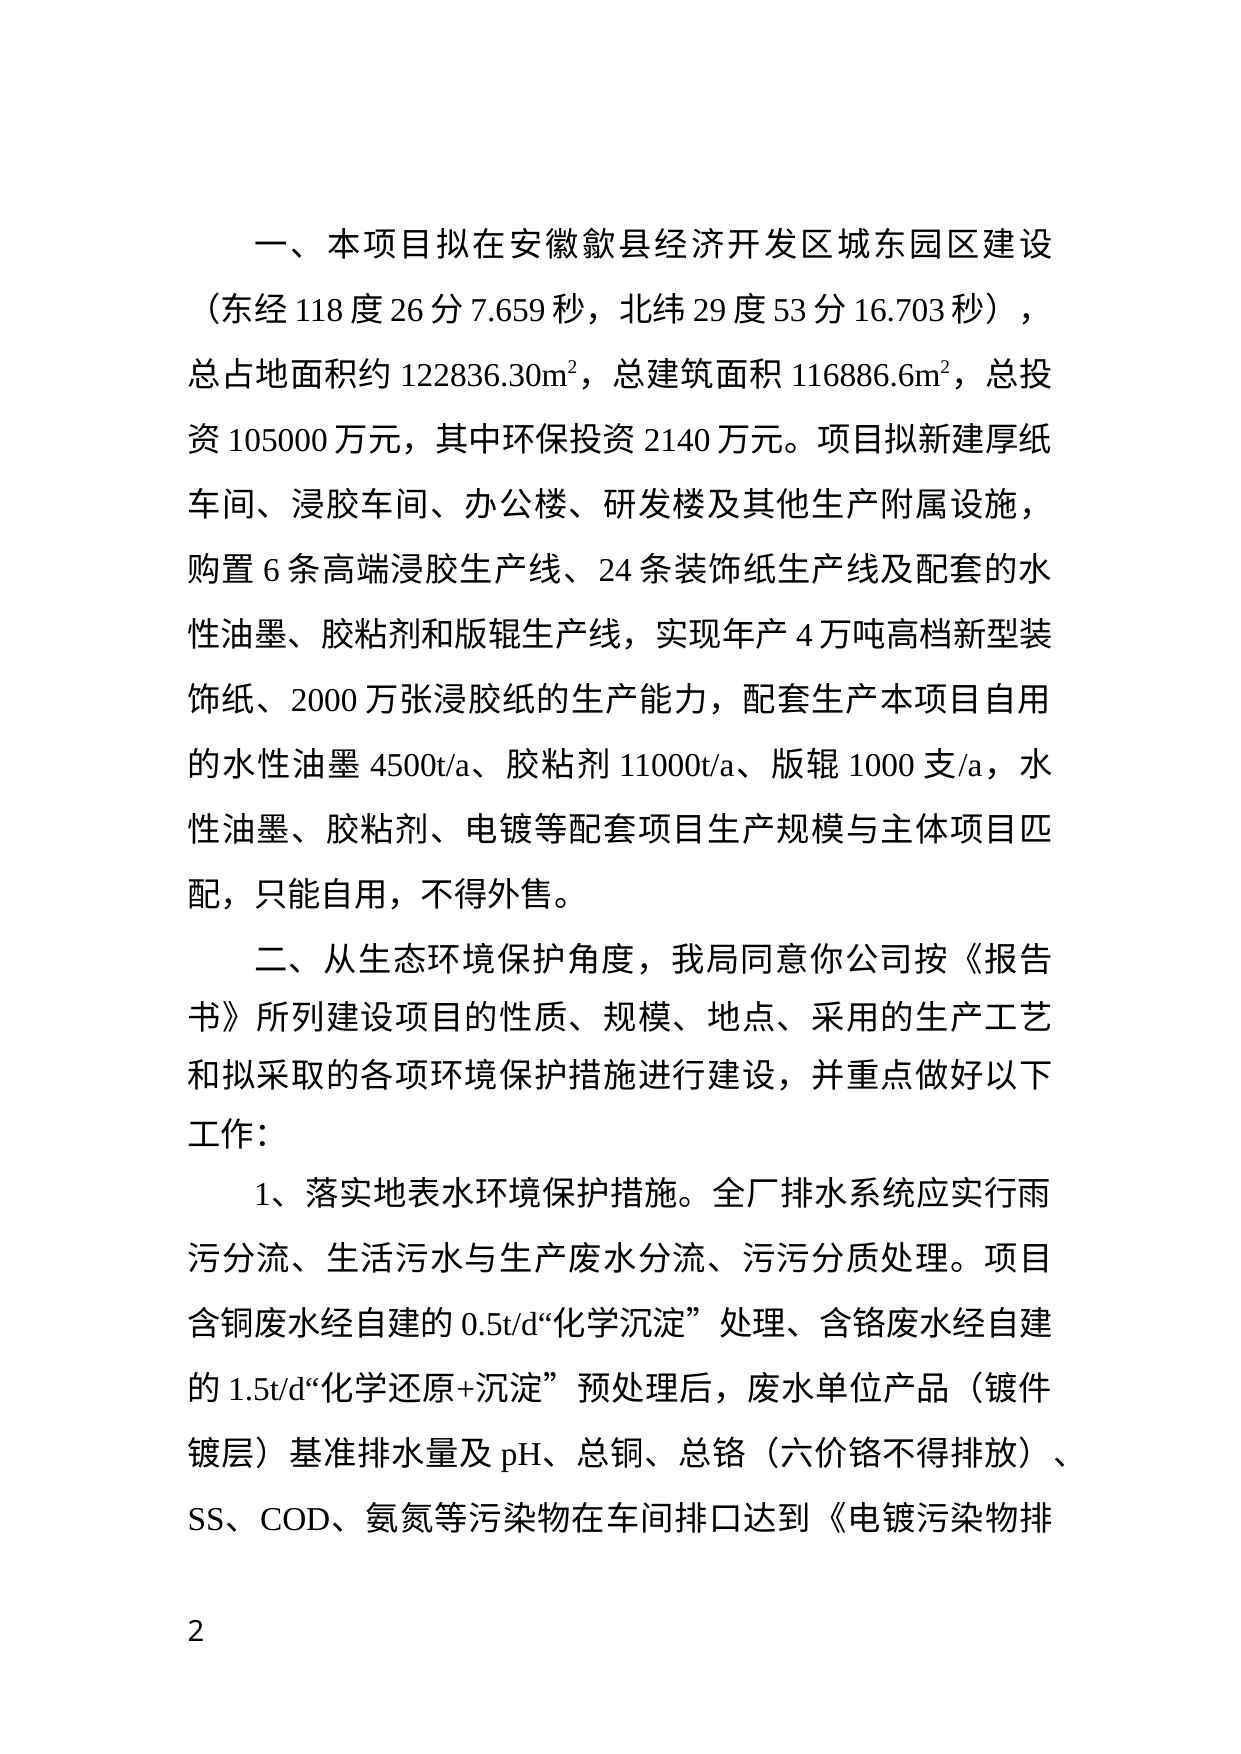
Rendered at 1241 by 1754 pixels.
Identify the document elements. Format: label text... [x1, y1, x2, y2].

text 二、从生态环境保护角度，我局同意你公司按《报告书》所列建设项目的性质、规模、地点、采用的生产工艺和拟采取的各项环境保护措施进行建设，并重点做好以下工作： [187, 924, 1053, 1158]
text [187, 1158, 1053, 1548]
text 一、本项目拟在安徽歙县经济开发区城东园区建设（东经118度26分7.659秒，北纬29度53分16.703秒），总占地面积约122836.30m2，总建筑面积116886.6m2，总投资105000万元，其中环保投资2140万元。项目拟新建厚纸车间、浸胶车间、办公楼、研发楼及其他生产附属设施，购置6条高端浸胶生产线、24条装饰纸生产线及配套的水性油墨、胶粘剂和版辊生产线，实现年产4万吨高档新型装饰纸、2000万张浸胶纸的生产能力，配套生产本项目自用的水性油墨4500t/a、胶粘剂11000t/a、版辊1000支/a，水性油墨、胶粘剂、电镀等配套项目生产规模与主体项目匹配，只能自用，不得外售。 [187, 209, 1053, 924]
